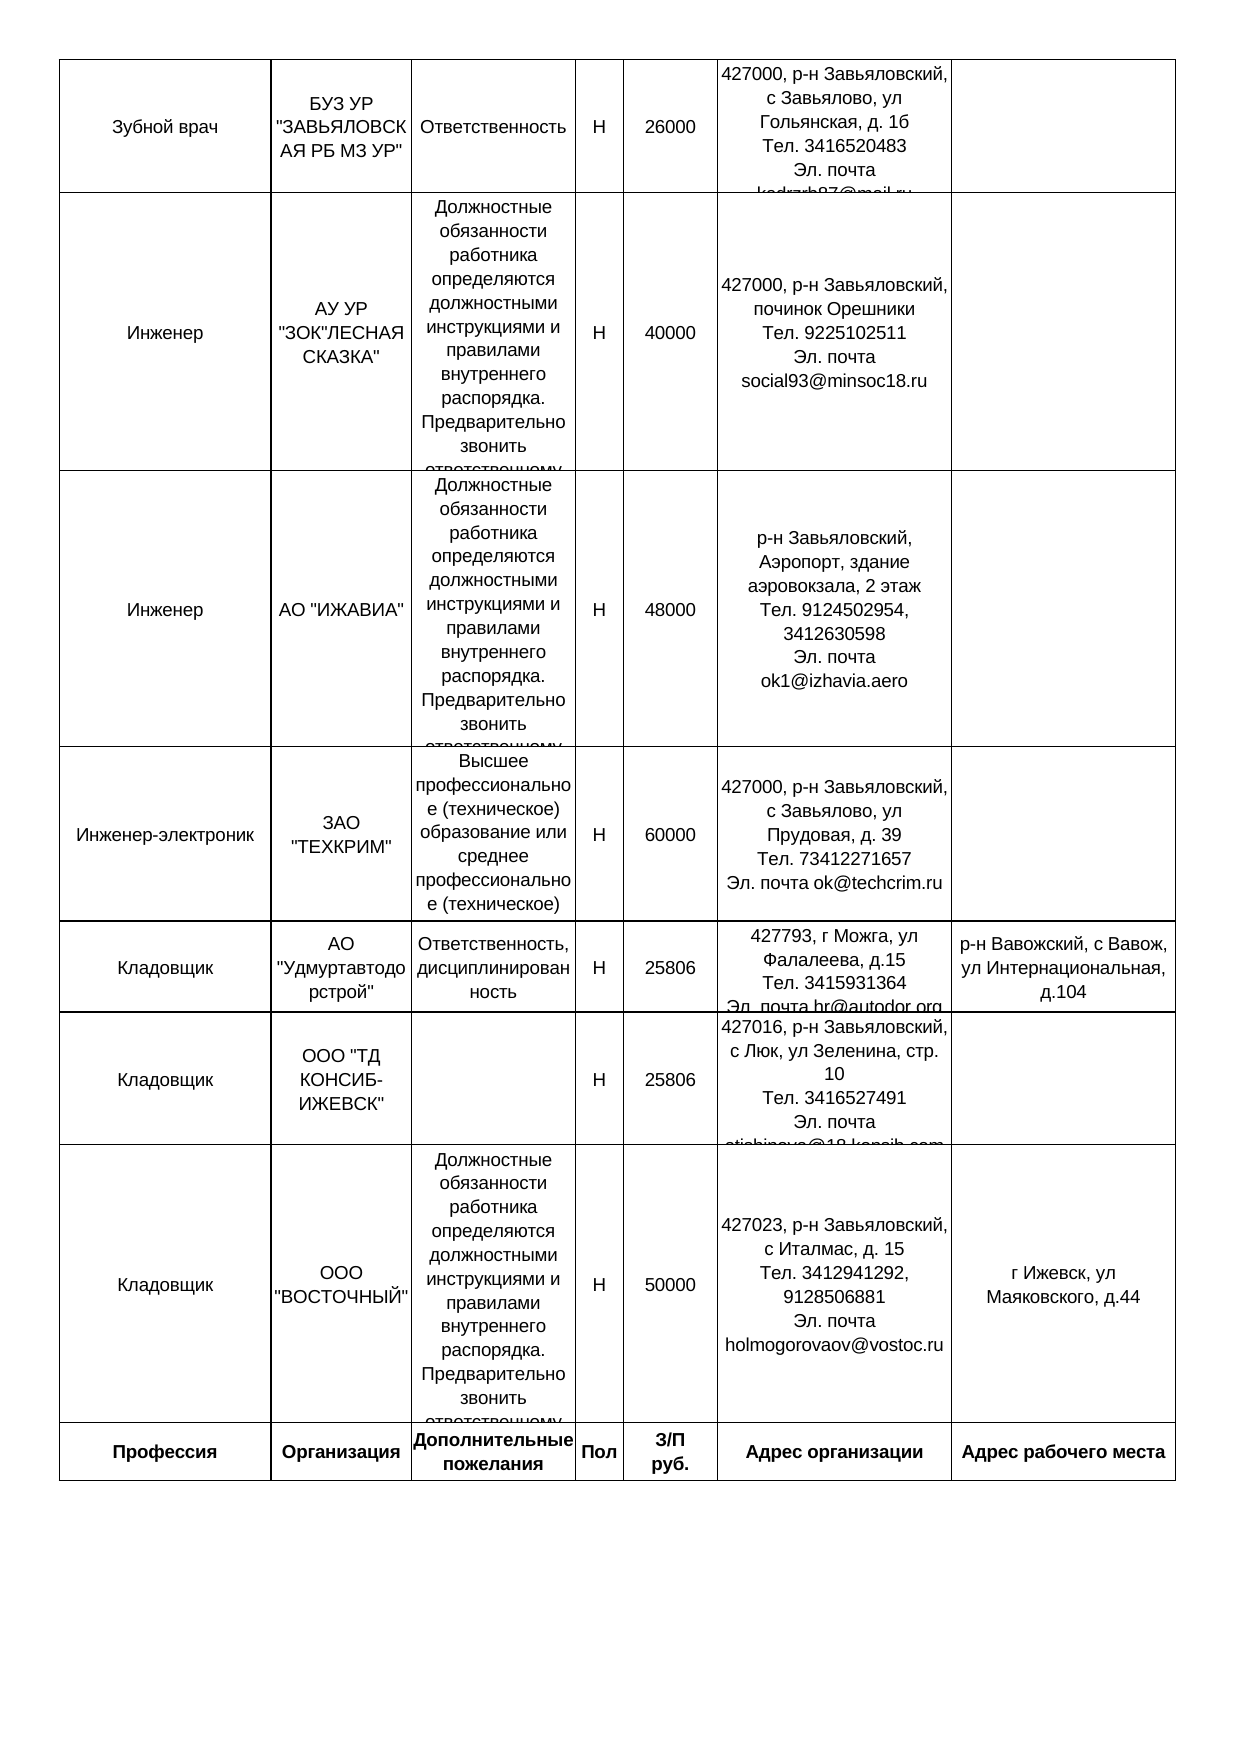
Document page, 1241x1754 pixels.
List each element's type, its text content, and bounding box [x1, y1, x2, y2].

table_cell 427016, р-н Завьяловский, с Люк, ул Зеленина, стр. 10 Тел. 3416527491 Эл. почта atishinova@18.konsib.com [718, 1013, 951, 1144]
table_cell Зубной врач [60, 60, 270, 192]
table_cell 48000 [624, 471, 717, 746]
table_cell Кладовщик [60, 1013, 270, 1144]
table_cell 427023, р-н Завьяловский, с Италмас, д. 15 Тел. 3412941292, 9128506881 Эл. почта holmogorovaov@vostoc.ru [718, 1145, 951, 1422]
table_cell Н [576, 1013, 623, 1144]
table_cell 40000 [624, 193, 717, 469]
table_cell ООО "ВОСТОЧНЫЙ" [272, 1145, 411, 1422]
table_cell Инженер-электроник [60, 747, 270, 920]
table_cell р-н Вавожский, с Вавож, ул Интернациональная, д.104 [952, 922, 1175, 1011]
table_cell [952, 747, 1175, 920]
table_cell Н [576, 747, 623, 920]
table_cell 427000, р-н Завьяловский, с Завьялово, ул Гольянская, д. 1б Тел. 3416520483 Эл. почта kadrzrb87@mail.ru [718, 60, 951, 192]
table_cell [412, 1145, 575, 1422]
table_cell Н [576, 471, 623, 746]
table_cell 427000, р-н Завьяловский, с Завьялово, ул Прудовая, д. 39 Тел. 73412271657 Эл. почта ok@techcrim.ru [718, 747, 951, 920]
table_cell 25806 [624, 922, 717, 1011]
table_cell Н [576, 922, 623, 1011]
table_cell [952, 471, 1175, 746]
table_cell Высшее профессиональное (техническое) образование или среднее профессиональное (техническое) образование [412, 747, 575, 920]
table_cell [412, 1013, 575, 1144]
table_cell 50000 [624, 1145, 717, 1422]
table_cell БУЗ УР "ЗАВЬЯЛОВСКАЯ РБ МЗ УР" [272, 60, 411, 192]
table_cell Инженер [60, 471, 270, 746]
table_cell Адрес организации [718, 1423, 951, 1480]
table_cell Организация [272, 1423, 411, 1480]
table_cell Пол [576, 1423, 623, 1480]
table_cell Кладовщик [60, 922, 270, 1011]
table_cell Инженер [60, 193, 270, 469]
table_cell г Ижевск, ул Маяковского, д.44 [952, 1145, 1175, 1422]
table_cell Н [576, 1145, 623, 1422]
table_cell 427000, р-н Завьяловский, починок Орешники Тел. 9225102511 Эл. почта social93@minsoc18.ru [718, 193, 951, 469]
table_cell Ответственность, дисциплинированность [412, 922, 575, 1011]
table_cell АО "ИЖАВИА" [272, 471, 411, 746]
table_cell Ответственность [412, 60, 575, 192]
table_cell АО "Удмуртавтодорстрой" [272, 922, 411, 1011]
table_cell Н [576, 193, 623, 469]
table_cell [952, 60, 1175, 192]
table_cell [952, 193, 1175, 469]
table_cell Н [576, 60, 623, 192]
table_cell р-н Завьяловский, Аэропорт, здание аэровокзала, 2 этаж Тел. 9124502954, 3412630598 Эл. почта ok1@izhavia.aero [718, 471, 951, 746]
table_cell ООО "ТД КОНСИБ-ИЖЕВСК" [272, 1013, 411, 1144]
table_cell Профессия [60, 1423, 270, 1480]
table_cell Кладовщик [60, 1145, 270, 1422]
table_cell З/П руб. [624, 1423, 717, 1480]
table_cell [952, 1013, 1175, 1144]
table_cell Адрес рабочего места [952, 1423, 1175, 1480]
table_cell 60000 [624, 747, 717, 920]
table_cell Дополнительные пожелания [412, 1423, 575, 1480]
table_cell 427793, г Можга, ул Фалалеева, д.15 Тел. 3415931364 Эл. почта hr@autodor.org [718, 922, 951, 1011]
table_cell 25806 [624, 1013, 717, 1144]
table_cell АУ УР "ЗОК"ЛЕСНАЯ СКАЗКА" [272, 193, 411, 469]
table_cell ЗАО "ТЕХКРИМ" [272, 747, 411, 920]
table_cell 26000 [624, 60, 717, 192]
